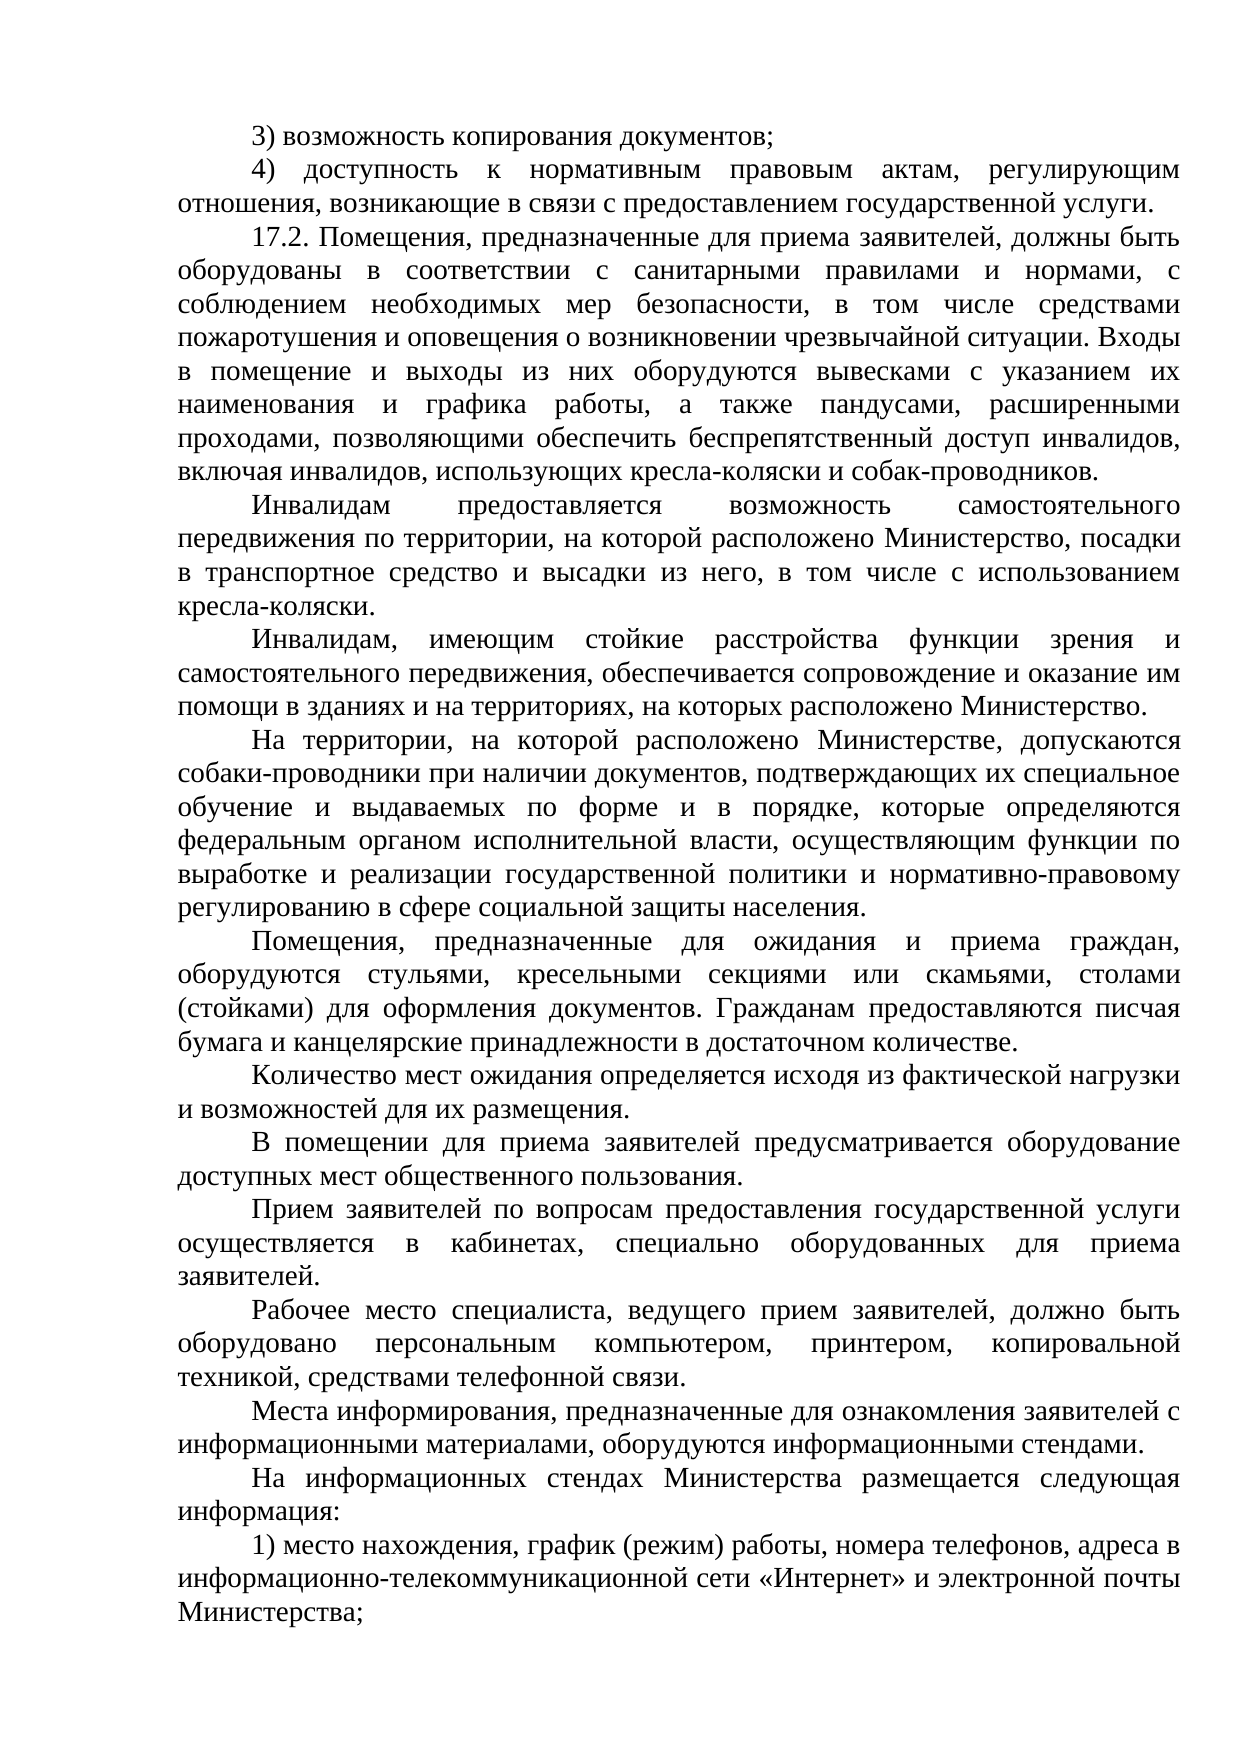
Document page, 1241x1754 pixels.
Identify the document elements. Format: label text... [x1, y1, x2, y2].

text 3) возможность копирования документов; [177, 118, 1181, 152]
text 17.2. Помещения, предназначенные для приема заявителей, должны быть оборудованы в соответствии с санитарными правилами и нормами, с соблюдением необходимых мер безопасности, в том числе средствами пожаротушения и оповещения о возникновении чрезвычайной ситуации. Входы в помещение и выходы из них оборудуются вывесками с указанием их наименования и графика работы, а также пандусами, расширенными проходами, позволяющими обеспечить беспрепятственный доступ инвалидов, включая инвалидов, использующих кресла-коляски и собак-проводников. [177, 219, 1181, 487]
text Инвалидам предоставляется возможность самостоятельного передвижения по территории, на которой расположено Министерство, посадки в транспортное средство и высадки из него, в том числе с использованием кресла-коляски. [177, 487, 1181, 621]
text Инвалидам, имеющим стойкие расстройства функции зрения и самостоятельного передвижения, обеспечивается сопровождение и оказание им помощи в зданиях и на территориях, на которых расположено Министерство. [177, 621, 1181, 722]
text Количество мест ожидания определяется исходя из фактической нагрузки и возможностей для их размещения. [177, 1057, 1181, 1124]
text На территории, на которой расположено Министерстве, допускаются собаки-проводники при наличии документов, подтверждающих их специальное обучение и выдаваемых по форме и в порядке, которые определяются федеральным органом исполнительной власти, осуществляющим функции по выработке и реализации государственной политики и нормативно-правовому регулированию в сфере социальной защиты населения. [177, 722, 1181, 923]
text В помещении для приема заявителей предусматривается оборудование доступных мест общественного пользования. [177, 1124, 1181, 1191]
text 1) место нахождения, график (режим) работы, номера телефонов, адреса в информационно-телекоммуникационной сети «Интернет» и электронной почты Министерства; [177, 1527, 1181, 1627]
text Прием заявителей по вопросам предоставления государственной услуги осуществляется в кабинетах, специально оборудованных для приема заявителей. [177, 1191, 1181, 1292]
text На информационных стендах Министерства размещается следующая информация: [177, 1460, 1181, 1527]
text Помещения, предназначенные для ожидания и приема граждан, оборудуются стульями, кресельными секциями или скамьями, столами (стойками) для оформления документов. Гражданам предоставляются писчая бумага и канцелярские принадлежности в достаточном количестве. [177, 923, 1181, 1057]
text 4) доступность к нормативным правовым актам, регулирующим отношения, возникающие в связи с предоставлением государственной услуги. [177, 152, 1181, 219]
text Места информирования, предназначенные для ознакомления заявителей с информационными материалами, оборудуются информационными стендами. [177, 1393, 1181, 1460]
text Рабочее место специалиста, ведущего прием заявителей, должно быть оборудовано персональным компьютером, принтером, копировальной техникой, средствами телефонной связи. [177, 1292, 1181, 1393]
